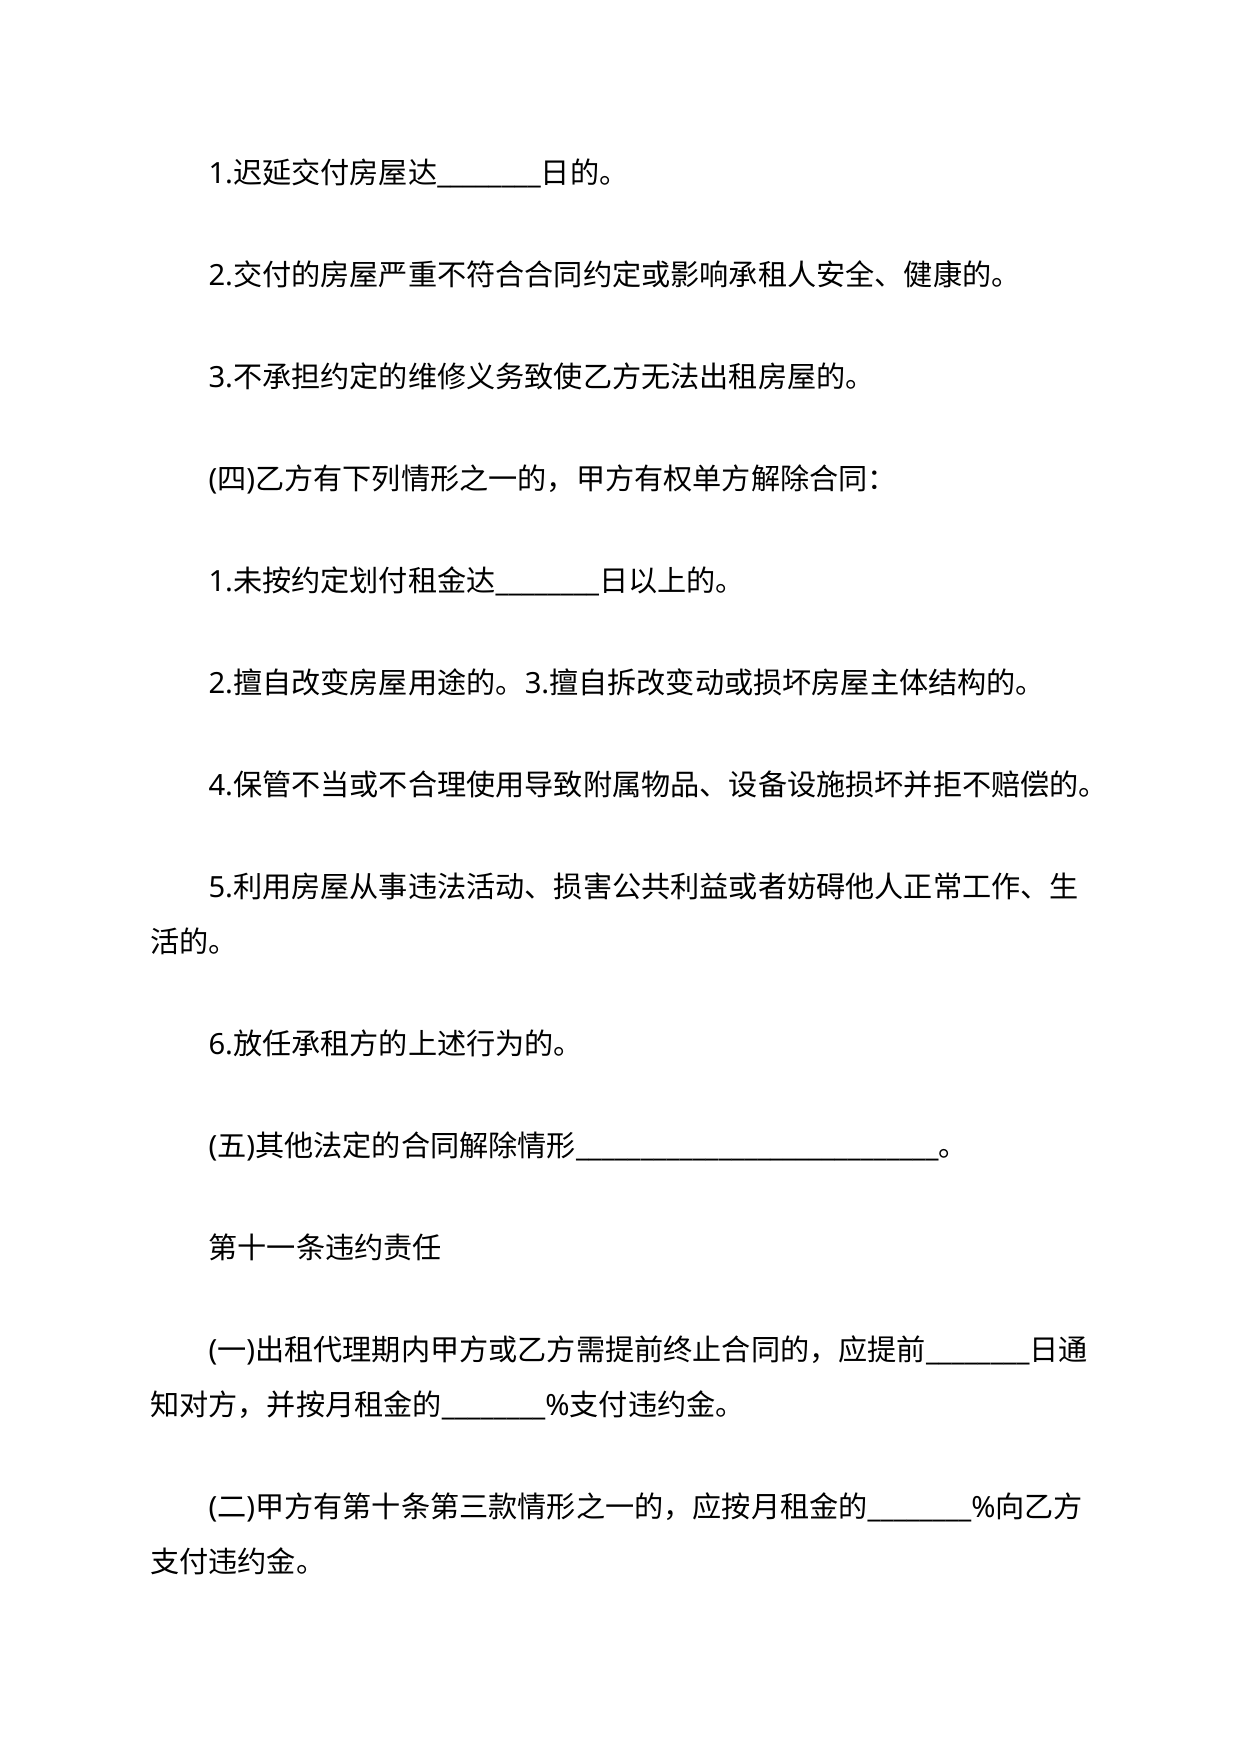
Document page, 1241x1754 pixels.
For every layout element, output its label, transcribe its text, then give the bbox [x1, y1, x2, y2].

text (五)其他法定的合同解除情形____________________________。 [150, 1123, 1090, 1165]
text 1.迟延交付房屋达________日的。 [150, 150, 1090, 192]
text 4.保管不当或不合理使用导致附属物品、设备设施损坏并拒不赔偿的。 [150, 762, 1090, 804]
text (一)出租代理期内甲方或乙方需提前终止合同的，应提前________日通知对方，并按月租金的________%支付违约金。 [150, 1326, 1090, 1424]
text 1.未按约定划付租金达________日以上的。 [150, 558, 1090, 600]
text (二)甲方有第十条第三款情形之一的，应按月租金的________%向乙方支付违约金。 [150, 1483, 1090, 1581]
text 第十一条违约责任 [150, 1224, 1090, 1267]
text 2.擅自改变房屋用途的。3.擅自拆改变动或损坏房屋主体结构的。 [150, 660, 1090, 702]
text (四)乙方有下列情形之一的，甲方有权单方解除合同： [150, 456, 1090, 498]
text 5.利用房屋从事违法活动、损害公共利益或者妨碍他人正常工作、生活的。 [150, 864, 1090, 961]
text 2.交付的房屋严重不符合合同约定或影响承租人安全、健康的。 [150, 252, 1090, 294]
text 6.放任承租方的上述行为的。 [150, 1021, 1090, 1063]
text 3.不承担约定的维修义务致使乙方无法出租房屋的。 [150, 354, 1090, 396]
